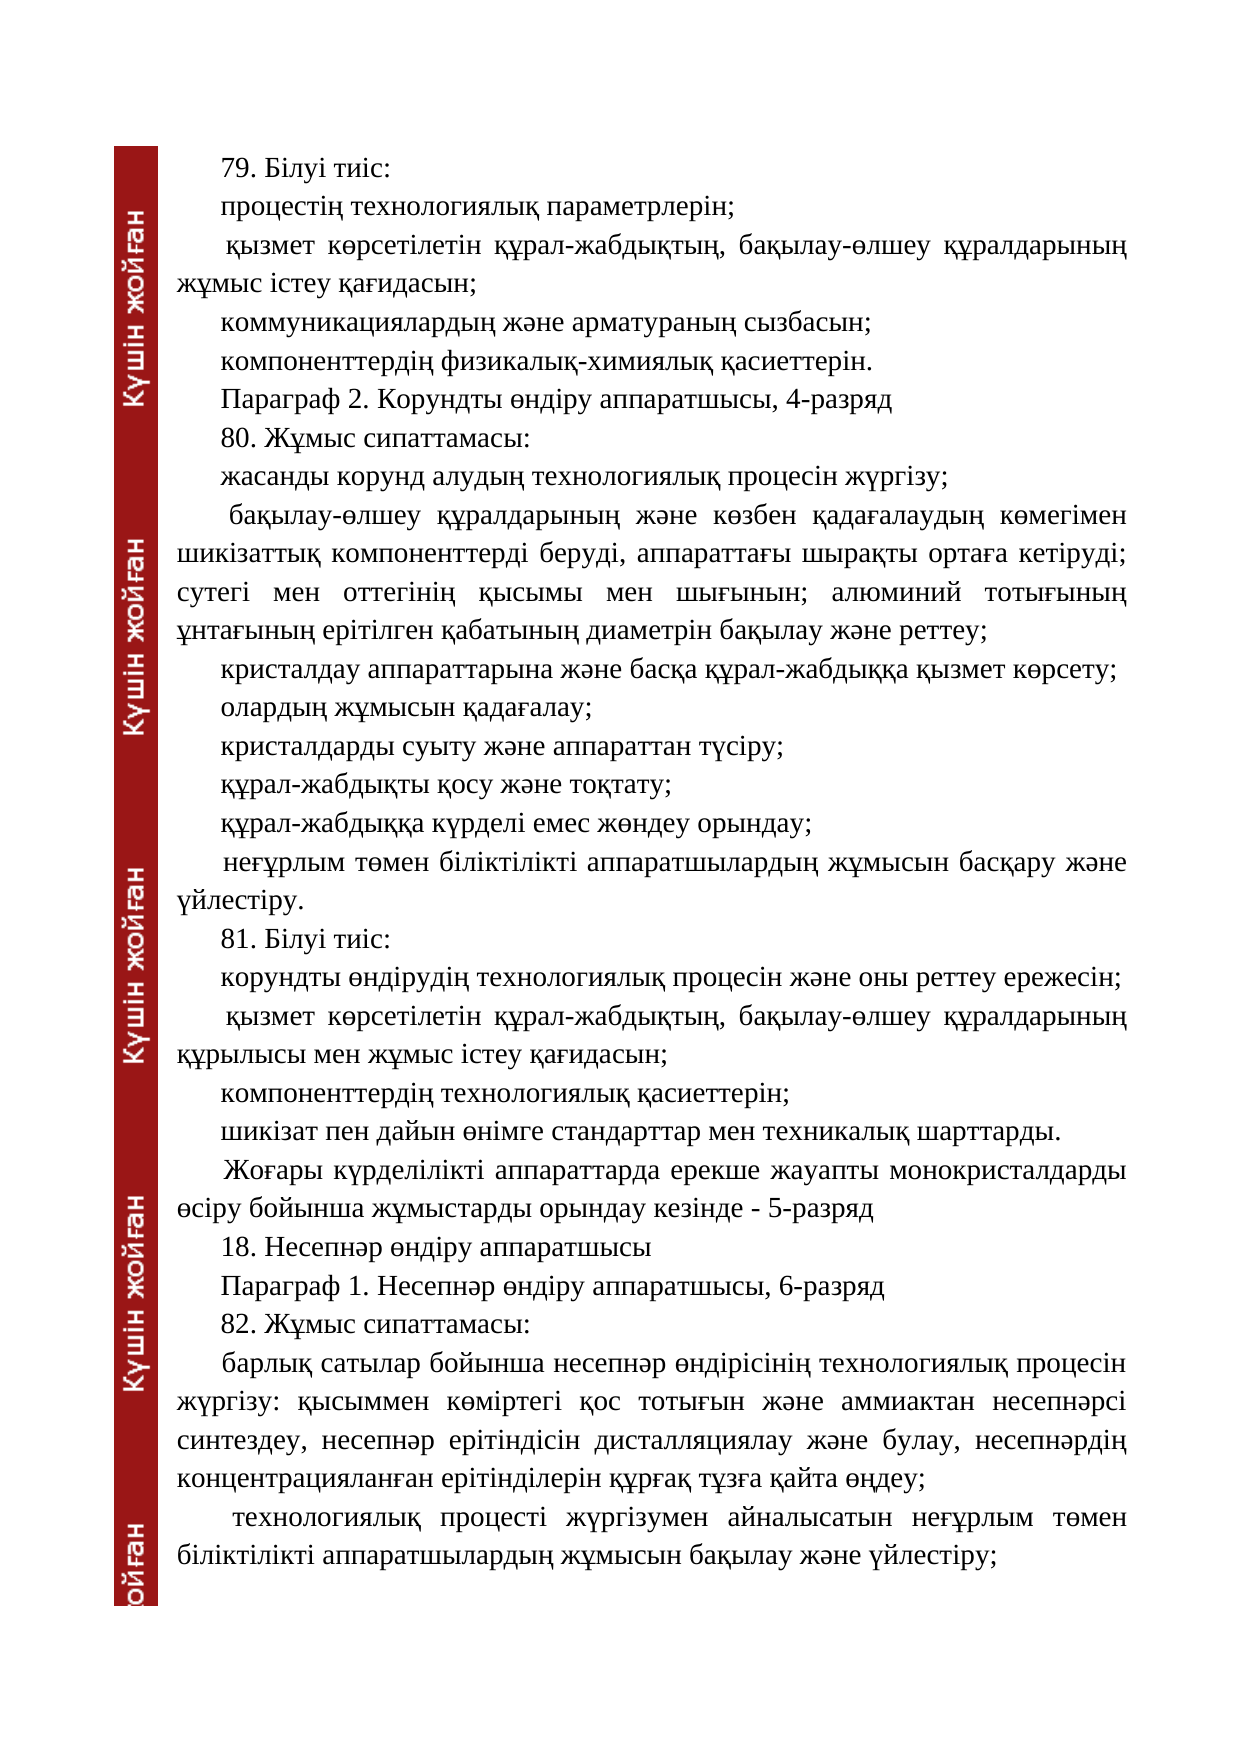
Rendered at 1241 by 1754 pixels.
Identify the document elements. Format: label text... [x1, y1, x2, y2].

picture [114, 338, 158, 343]
picture [114, 723, 158, 728]
text қызмет көрсетілетін құрал-жабдықтың, бақылау-өлшеу құралдарының құрылысы мен жұмыс істеу қағидасын; [112, 998, 1128, 1070]
text 82. Жұмыс сипаттамасы: [112, 1306, 1128, 1340]
picture [114, 684, 158, 689]
picture [114, 839, 158, 844]
text олардың жұмысын қадағалау; [112, 689, 1128, 723]
picture [114, 916, 158, 921]
text кристалдарды суыту және аппараттан түсіру; [112, 728, 1128, 762]
text қызмет көрсетілетін құрал-жабдықтың, бақылау-өлшеу құралдарының жұмыс істеу қағидасын; [112, 227, 1128, 299]
text барлық сатылар бойынша несепнәр өндірісінің технологиялық процесін жүргізу: қысыммен көміртегі қос тотығын және аммиактан несепнәрсі синтездеу, несепнәр ерітіндісін дисталляциялау және булау, несепнәрдің концентрацияланған ерітінділерін құрғақ тұзға қайта өңдеу; [112, 1345, 1128, 1494]
picture [114, 954, 158, 959]
text 80. Жұмыс сипаттамасы: [112, 420, 1128, 453]
picture [114, 762, 158, 767]
picture [114, 183, 158, 188]
picture [114, 993, 158, 998]
picture [114, 222, 158, 227]
text құрал-жабдыққа күрделі емес жөндеу орындау; [112, 805, 1128, 839]
picture [114, 415, 158, 420]
picture [114, 1494, 158, 1499]
text 18. Несепнәр өндіру аппаратшысы [112, 1229, 1128, 1263]
text шикізат пен дайын өнімге стандарттар мен техникалық шарттарды. [112, 1113, 1128, 1147]
picture [114, 146, 158, 150]
picture [114, 1070, 158, 1075]
picture [114, 299, 158, 304]
text коммуникациялардың және арматураның сызбасын; [112, 304, 1128, 338]
text Параграф 1. Несепнәр өндіру аппаратшысы, 6-разряд [112, 1268, 1128, 1301]
text процестің технологиялық параметрлерін; [112, 188, 1128, 222]
text 81. Білуі тиіс: [112, 921, 1128, 954]
text Параграф 2. Корундты өндіру аппаратшысы, 4-разряд [112, 381, 1128, 415]
text технологиялық процесті жүргізумен айналысатын неғұрлым төмен біліктілікті аппаратшылардың жұмысын бақылау және үйлестіру; [112, 1499, 1128, 1571]
picture [114, 800, 158, 805]
picture [114, 1147, 158, 1152]
text бақылау-өлшеу құралдарының және көзбен қадағалаудың көмегімен шикізаттық компоненттерді беруді, аппараттағы шырақты ортаға кетіруді; сутегі мен оттегінің қысымы мен шығынын; алюминий тотығының ұнтағының ерітілген қабатының диаметрін бақылау және реттеу; [112, 497, 1128, 646]
text компоненттердің технологиялық қасиеттерін; [112, 1075, 1128, 1108]
text корундты өндірудің технологиялық процесін және оны реттеу ережесін; [112, 959, 1128, 993]
picture [114, 1108, 158, 1113]
picture [114, 1571, 158, 1606]
picture [114, 492, 158, 497]
picture [114, 453, 158, 458]
text 79. Білуі тиіс: [112, 150, 1128, 183]
text құрал-жабдықты қосу және тоқтату; [112, 767, 1128, 800]
text неғұрлым төмен біліктілікті аппаратшылардың жұмысын басқару және үйлестіру. [112, 844, 1128, 916]
text Жоғары күрделілікті аппараттарда ерекше жауапты монокристалдарды өсіру бойынша жұмыстарды орындау кезінде - 5-разряд [112, 1152, 1128, 1224]
picture [114, 376, 158, 381]
text жасанды корунд алудың технологиялық процесін жүргізу; [112, 458, 1128, 492]
picture [114, 646, 158, 651]
picture [114, 1263, 158, 1268]
picture [114, 1301, 158, 1306]
picture [114, 1224, 158, 1229]
picture [114, 1340, 158, 1345]
text компоненттердің физикалық-химиялық қасиеттерін. [112, 343, 1128, 376]
text кристалдау аппараттарына және басқа құрал-жабдыққа қызмет көрсету; [112, 651, 1128, 684]
